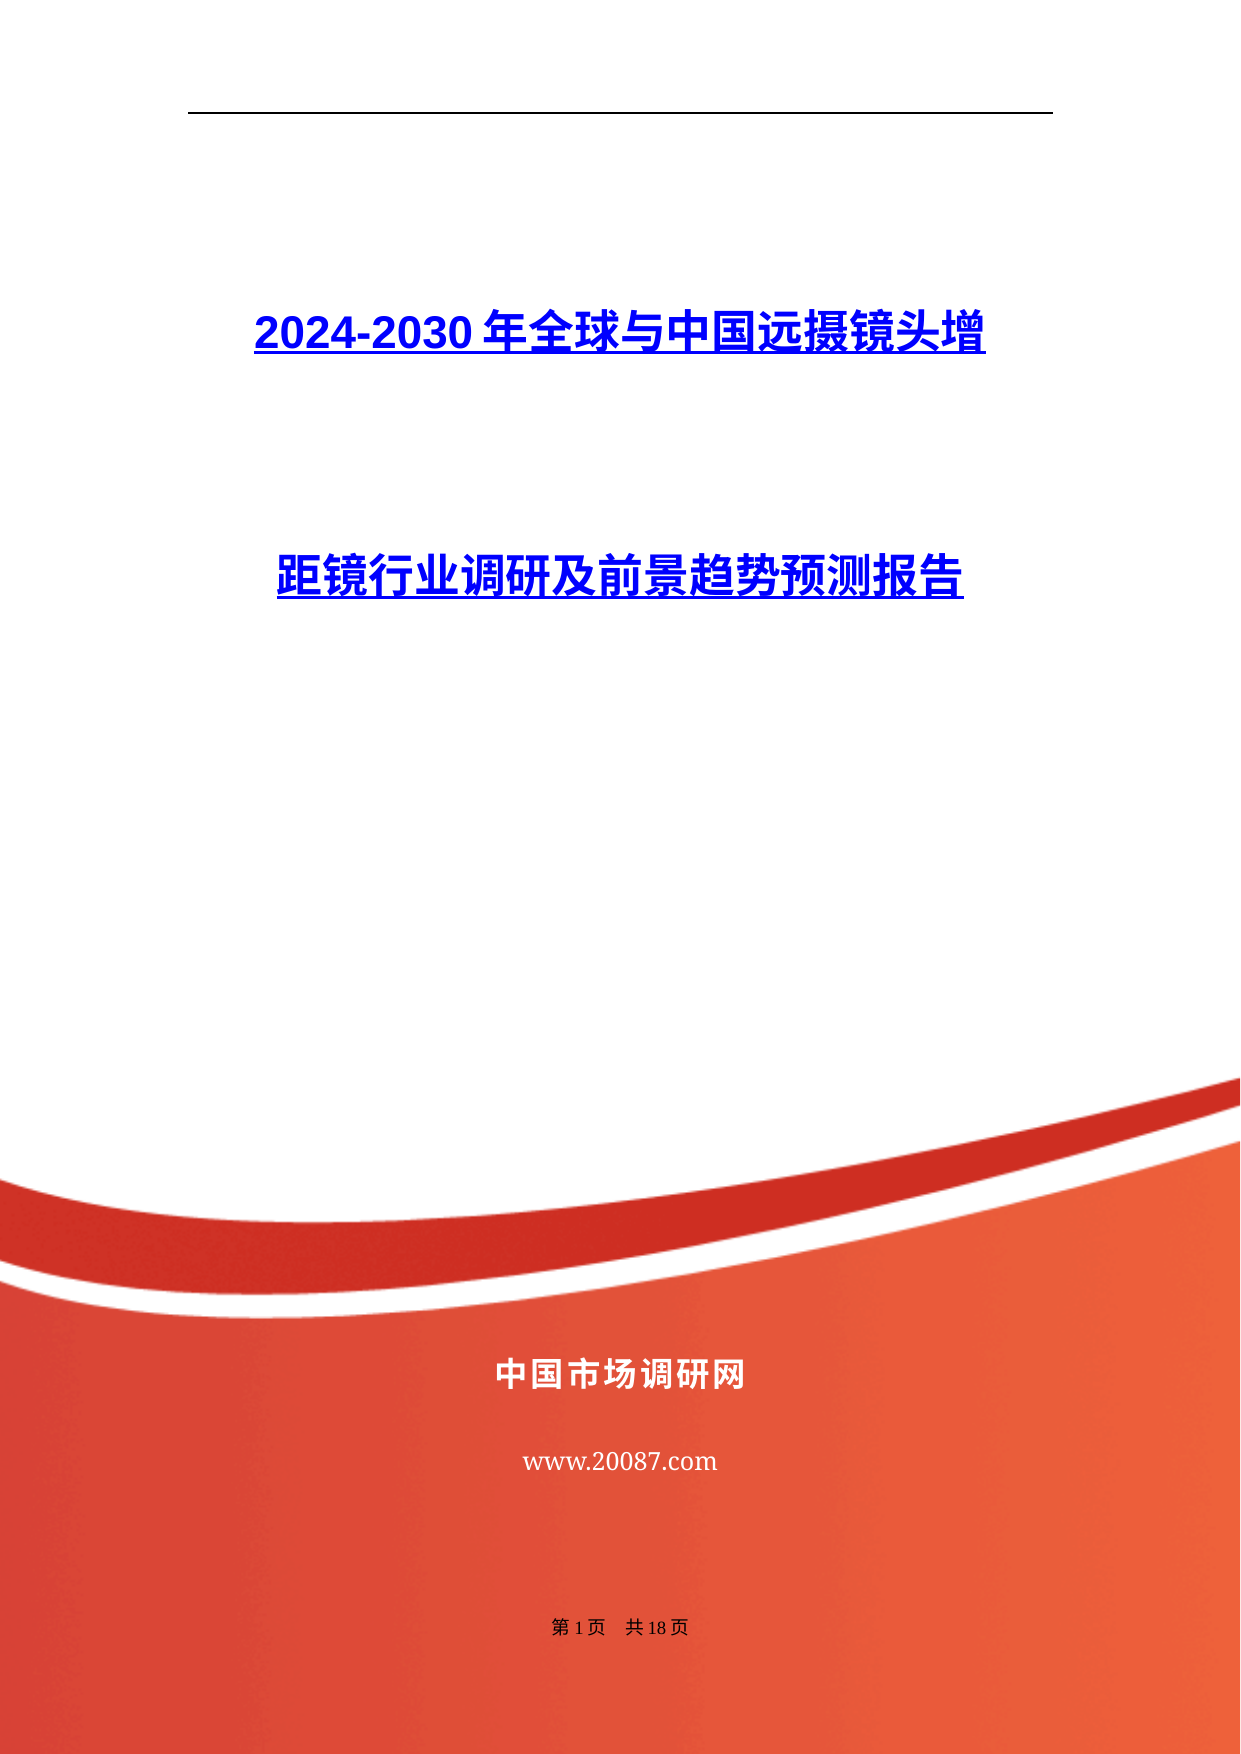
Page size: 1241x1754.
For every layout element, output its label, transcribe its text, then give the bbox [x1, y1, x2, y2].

table_header 2024-2030年全球与中国远摄镜头增距镜行业调研及前景趋势预测报告 [188, 207, 1053, 773]
text www.20087.com [187, 1428, 1053, 1493]
subtitle 中国市场调研网 [187, 1339, 1053, 1404]
picture [0, 1006, 1241, 1754]
